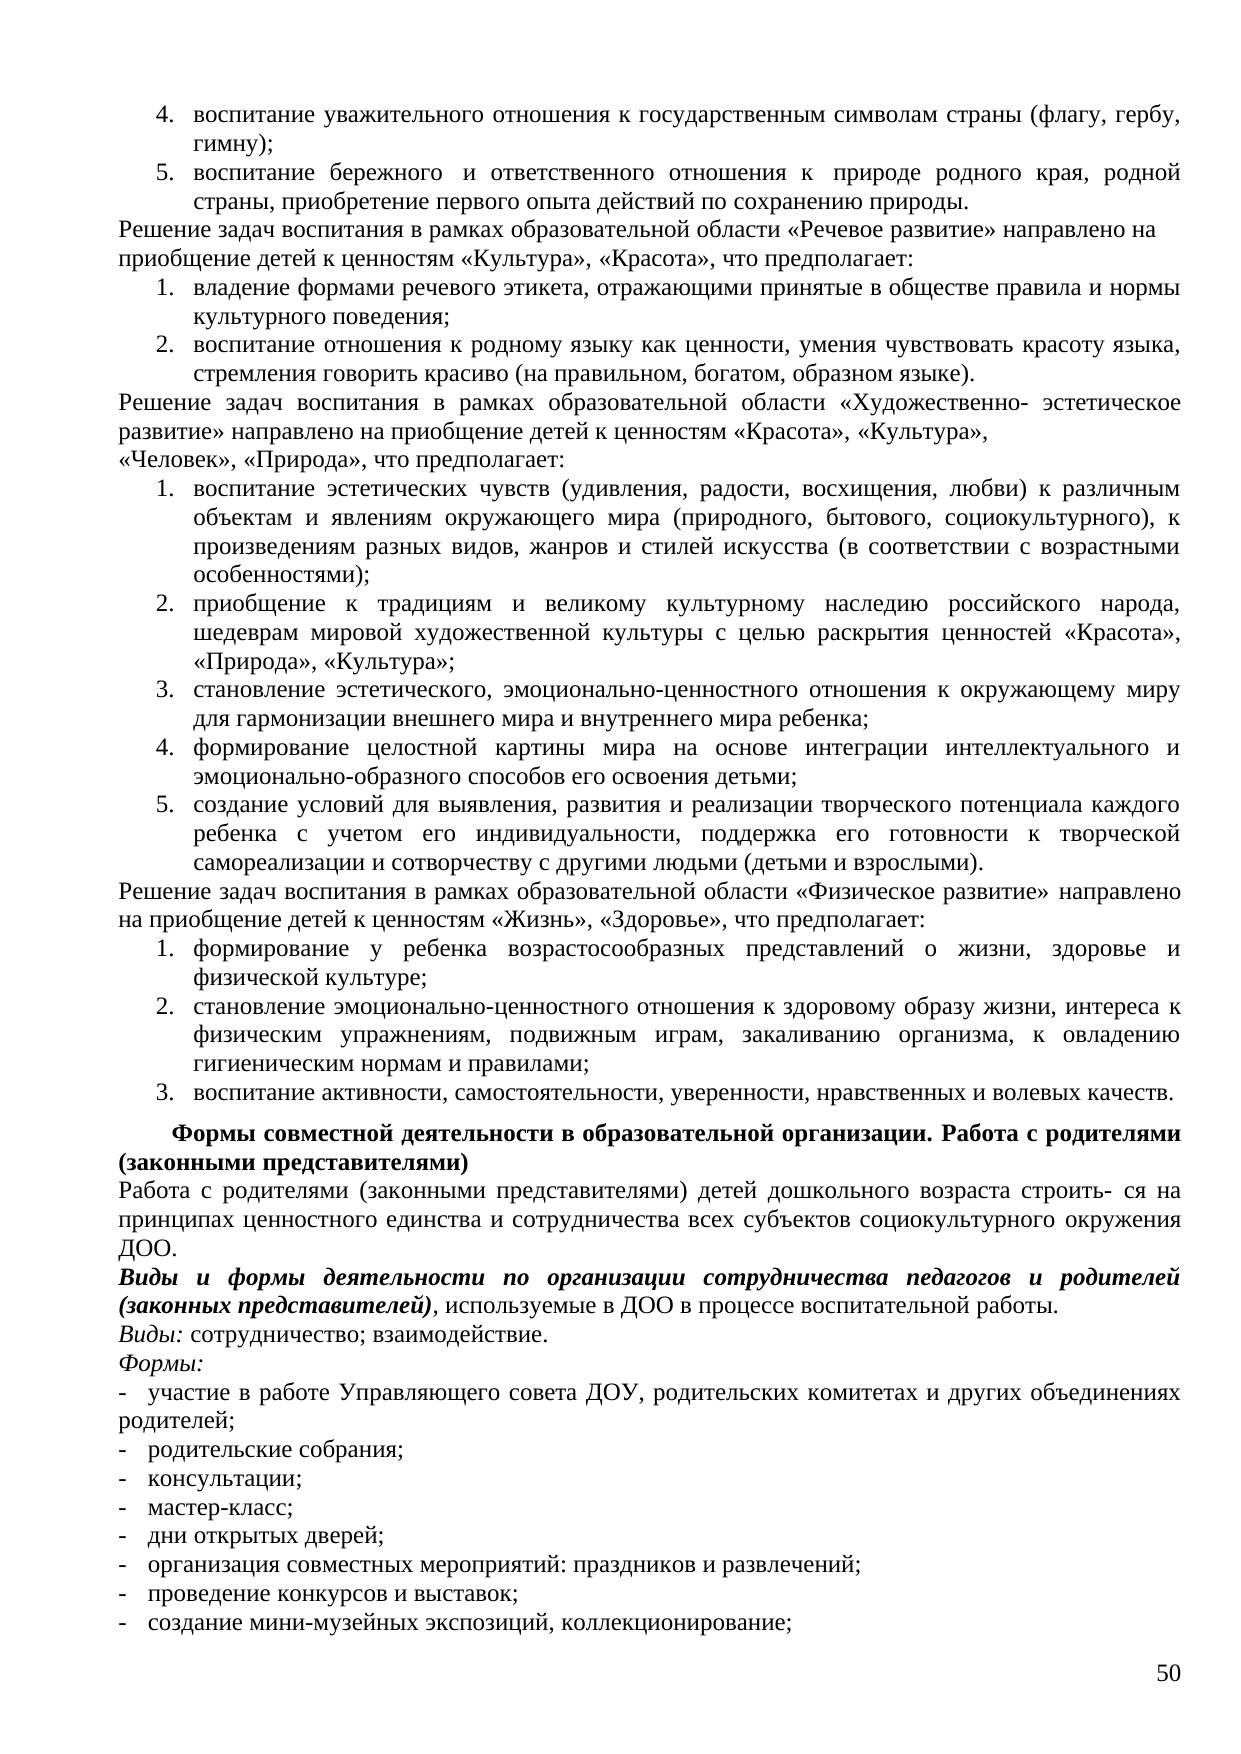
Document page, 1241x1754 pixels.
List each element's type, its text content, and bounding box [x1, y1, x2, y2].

subtitle Формы совместной деятельности в образовательной организации. Работа с родителями (законными представителями) [118, 1118, 1181, 1175]
list становление эстетического, эмоционально-ценностного отношения к окружающему миру для гармонизации внешнего мира и внутреннего мира ребенка; [156, 674, 1181, 732]
list дни открытых дверей; [118, 1520, 1181, 1549]
list формирование целостной картины мира на основе интеграции интеллектуального и эмоционально-образного способов его освоения детьми; [156, 732, 1181, 789]
list приобщение к традициям и великому культурному наследию российского народа, шедеврам мировой художественной культуры с целью раскрытия ценностей «Красота», «Природа», «Культура»; [156, 588, 1181, 674]
list родительские собрания; [118, 1434, 1181, 1463]
list мастер-класс; [118, 1492, 1181, 1520]
list консультации; [118, 1463, 1181, 1492]
list создание условий для выявления, развития и реализации творческого потенциала каждого ребенка с учетом его индивидуальности, поддержка его готовности к творческой самореализации и сотворчеству с другими людьми (детьми и взрослыми). [156, 789, 1181, 876]
list проведение конкурсов и выставок; [118, 1578, 1181, 1607]
list владение формами речевого этикета, отражающими принятые в обществе правила и нормы культурного поведения; [156, 272, 1181, 329]
text «Человек», «Природа», что предполагает: [118, 444, 1181, 473]
list воспитание эстетических чувств (удивления, радости, восхищения, любви) к различным объектам и явлениям окружающего мира (природного, бытового, социокультурного), к произведениям разных видов, жанров и стилей искусства (в соответствии с возрастными особенностями); [156, 473, 1181, 588]
text Виды: сотрудничество; взаимодействие. [118, 1319, 1181, 1348]
list формирование у ребенка возрастосообразных представлений о жизни, здоровье и физической культуре; [156, 933, 1181, 991]
list воспитание бережного и ответственного отношения к природе родного края, родной страны, приобретение первого опыта действий по сохранению природы. [156, 157, 1181, 214]
list становление эмоционально-ценностного отношения к здоровому образу жизни, интереса к физическим упражнениям, подвижным играм, закаливанию организма, к овладению гигиеническим нормам и правилами; [156, 991, 1181, 1077]
list воспитание уважительного отношения к государственным символам страны (флагу, гербу, гимну); [156, 99, 1181, 157]
list воспитание активности, самостоятельности, уверенности, нравственных и волевых качеств. [156, 1077, 1181, 1106]
text Формы: [118, 1348, 1181, 1377]
list создание мини-музейных экспозиций, коллекционирование; [118, 1607, 1181, 1635]
list Решение задач воспитания в рамках образовательной области «Художественно- эстетическое развитие» направлено на приобщение детей к ценностям «Красота», «Культура», [118, 387, 1181, 444]
list организация совместных мероприятий: праздников и развлечений; [118, 1549, 1181, 1578]
list участие в работе Управляющего совета ДОУ, родительских комитетах и других объединениях родителей; [118, 1377, 1181, 1434]
text Решение задач воспитания в рамках образовательной области «Речевое развитие» направлено на приобщение детей к ценностям «Культура», «Красота», что предполагает: [118, 214, 1181, 272]
text Работа с родителями (законными представителями) детей дошкольного возраста строить- ся на принципах ценностного единства и сотрудничества всех субъектов социокультурного окружения ДОО. [118, 1175, 1181, 1262]
list воспитание отношения к родному языку как ценности, умения чувствовать красоту языка, стремления говорить красиво (на правильном, богатом, образном языке). [156, 329, 1181, 387]
text Виды и формы деятельности по организации сотрудничества педагогов и родителей (законных представителей), используемые в ДОО в процессе воспитательной работы. [118, 1262, 1181, 1319]
list Решение задач воспитания в рамках образовательной области «Физическое развитие» направлено на приобщение детей к ценностям «Жизнь», «Здоровье», что предполагает: [118, 876, 1181, 933]
